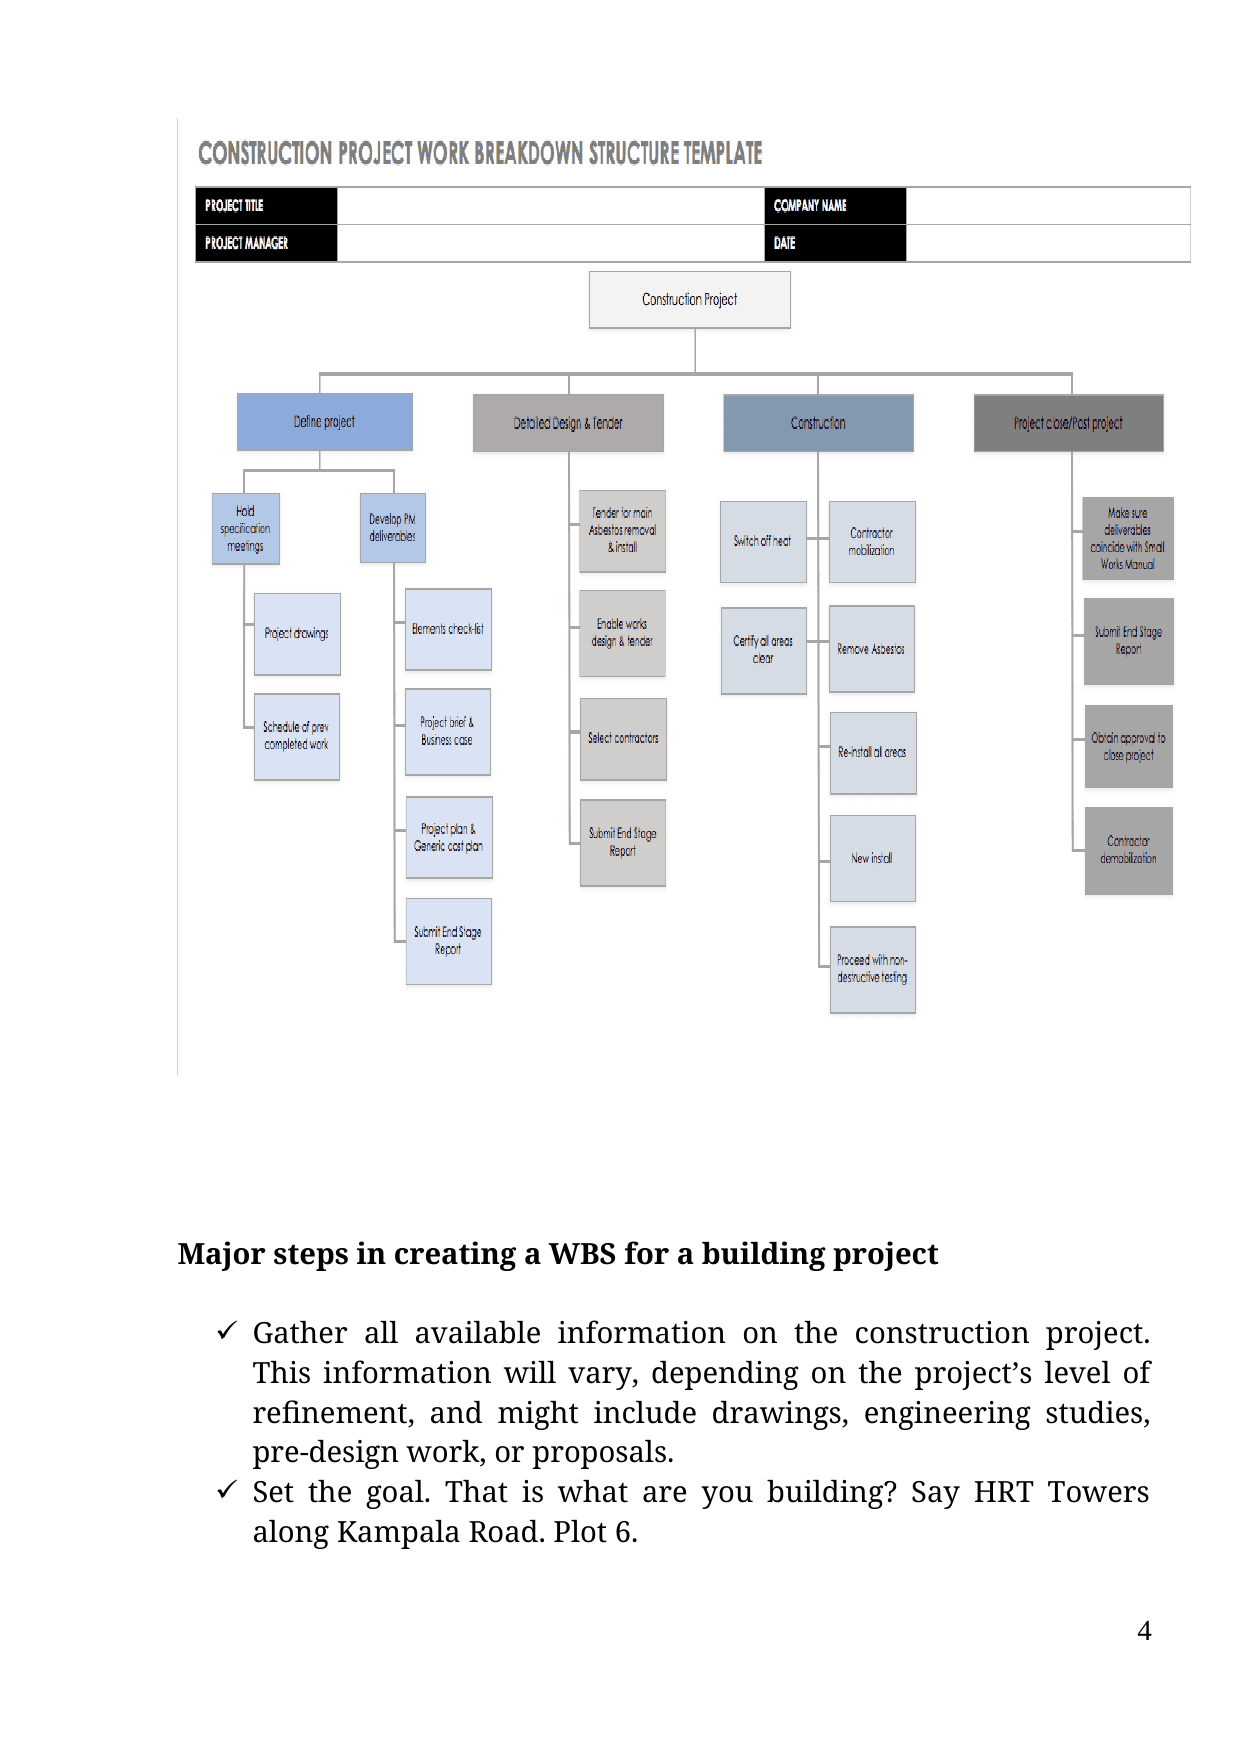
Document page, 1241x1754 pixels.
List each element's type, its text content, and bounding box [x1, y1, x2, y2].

list Set the goal. That is what are you building? Say HRT Towers along Kampala Road. Plot 6. [215, 1471, 1152, 1551]
picture [177, 118, 1212, 1075]
list Gather all available information on the construction project. This information will vary, depending on the project’s level of refinement, and might include drawings, engineering studies, pre-design work, or proposals. [215, 1312, 1152, 1471]
text Major steps in creating a WBS for a building project [177, 1233, 1152, 1273]
